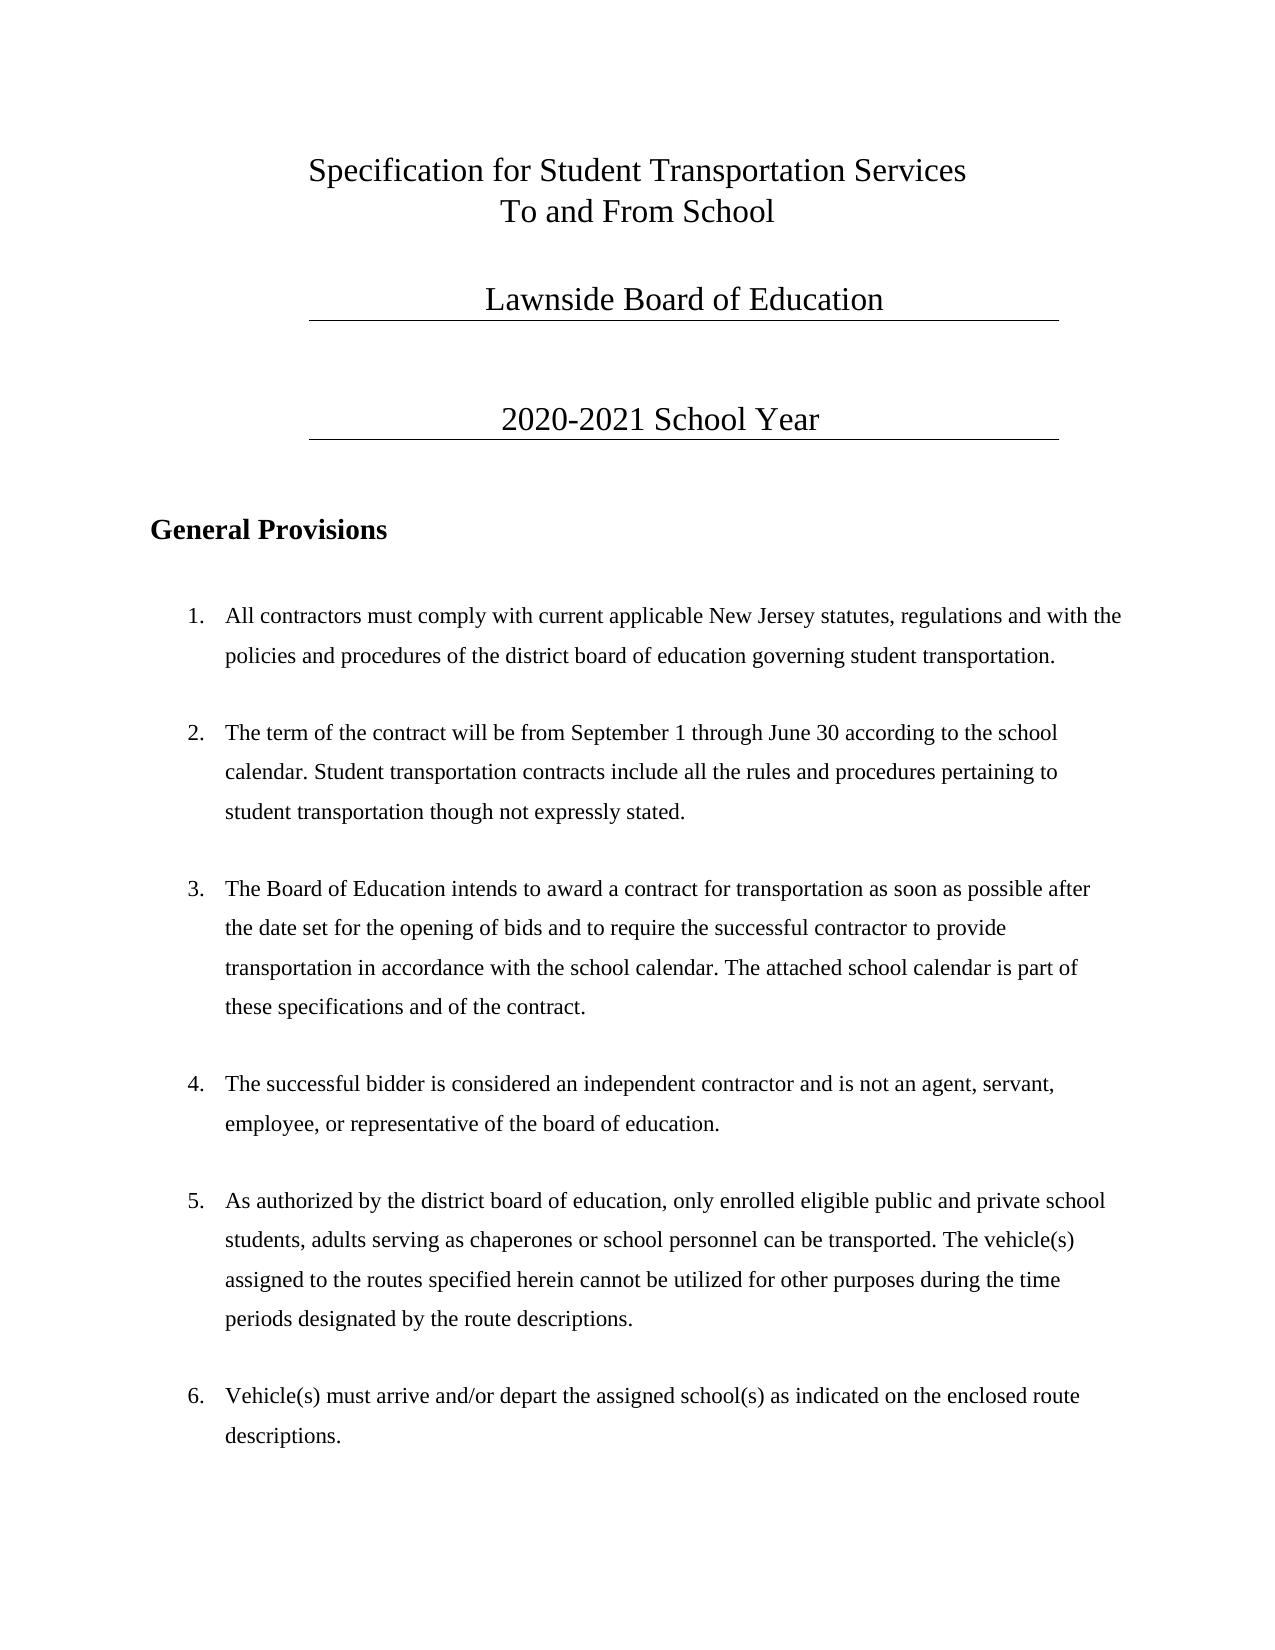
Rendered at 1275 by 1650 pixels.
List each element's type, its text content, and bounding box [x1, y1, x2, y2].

list The term of the contract will be from September 1 through June 30 according to the school calendar. Student transportation contracts include all the rules and procedures pertaining to student transportation though not expressly stated. [187, 719, 1125, 824]
subtitle General Provisions [150, 512, 1125, 545]
text 2020-2021 School Year [309, 399, 1059, 439]
text Lawnside Board of Education [309, 279, 1059, 320]
list All contractors must comply with current applicable New Jersey statutes, regulations and with the policies and procedures of the district board of education governing student transportation. [187, 602, 1125, 668]
list The Board of Education intends to award a contract for transportation as soon as possible after the date set for the opening of bids and to require the successful contractor to provide transportation in accordance with the school calendar. The attached school calendar is part of these specifications and of the contract. [187, 875, 1125, 1020]
list Vehicle(s) must arrive and/or depart the assigned school(s) as indicated on the enclosed route descriptions. [187, 1382, 1125, 1448]
list The successful bidder is considered an independent contractor and is not an agent, servant, employee, or representative of the board of education. [187, 1070, 1125, 1136]
subtitle Specification for Student Transportation Services To and From School [150, 150, 1125, 230]
list As authorized by the district board of education, only enrolled eligible public and private school students, adults serving as chaperones or school personnel can be transported. The vehicle(s) assigned to the routes specified herein cannot be utilized for other purposes during the time periods designated by the route descriptions. [187, 1187, 1125, 1332]
